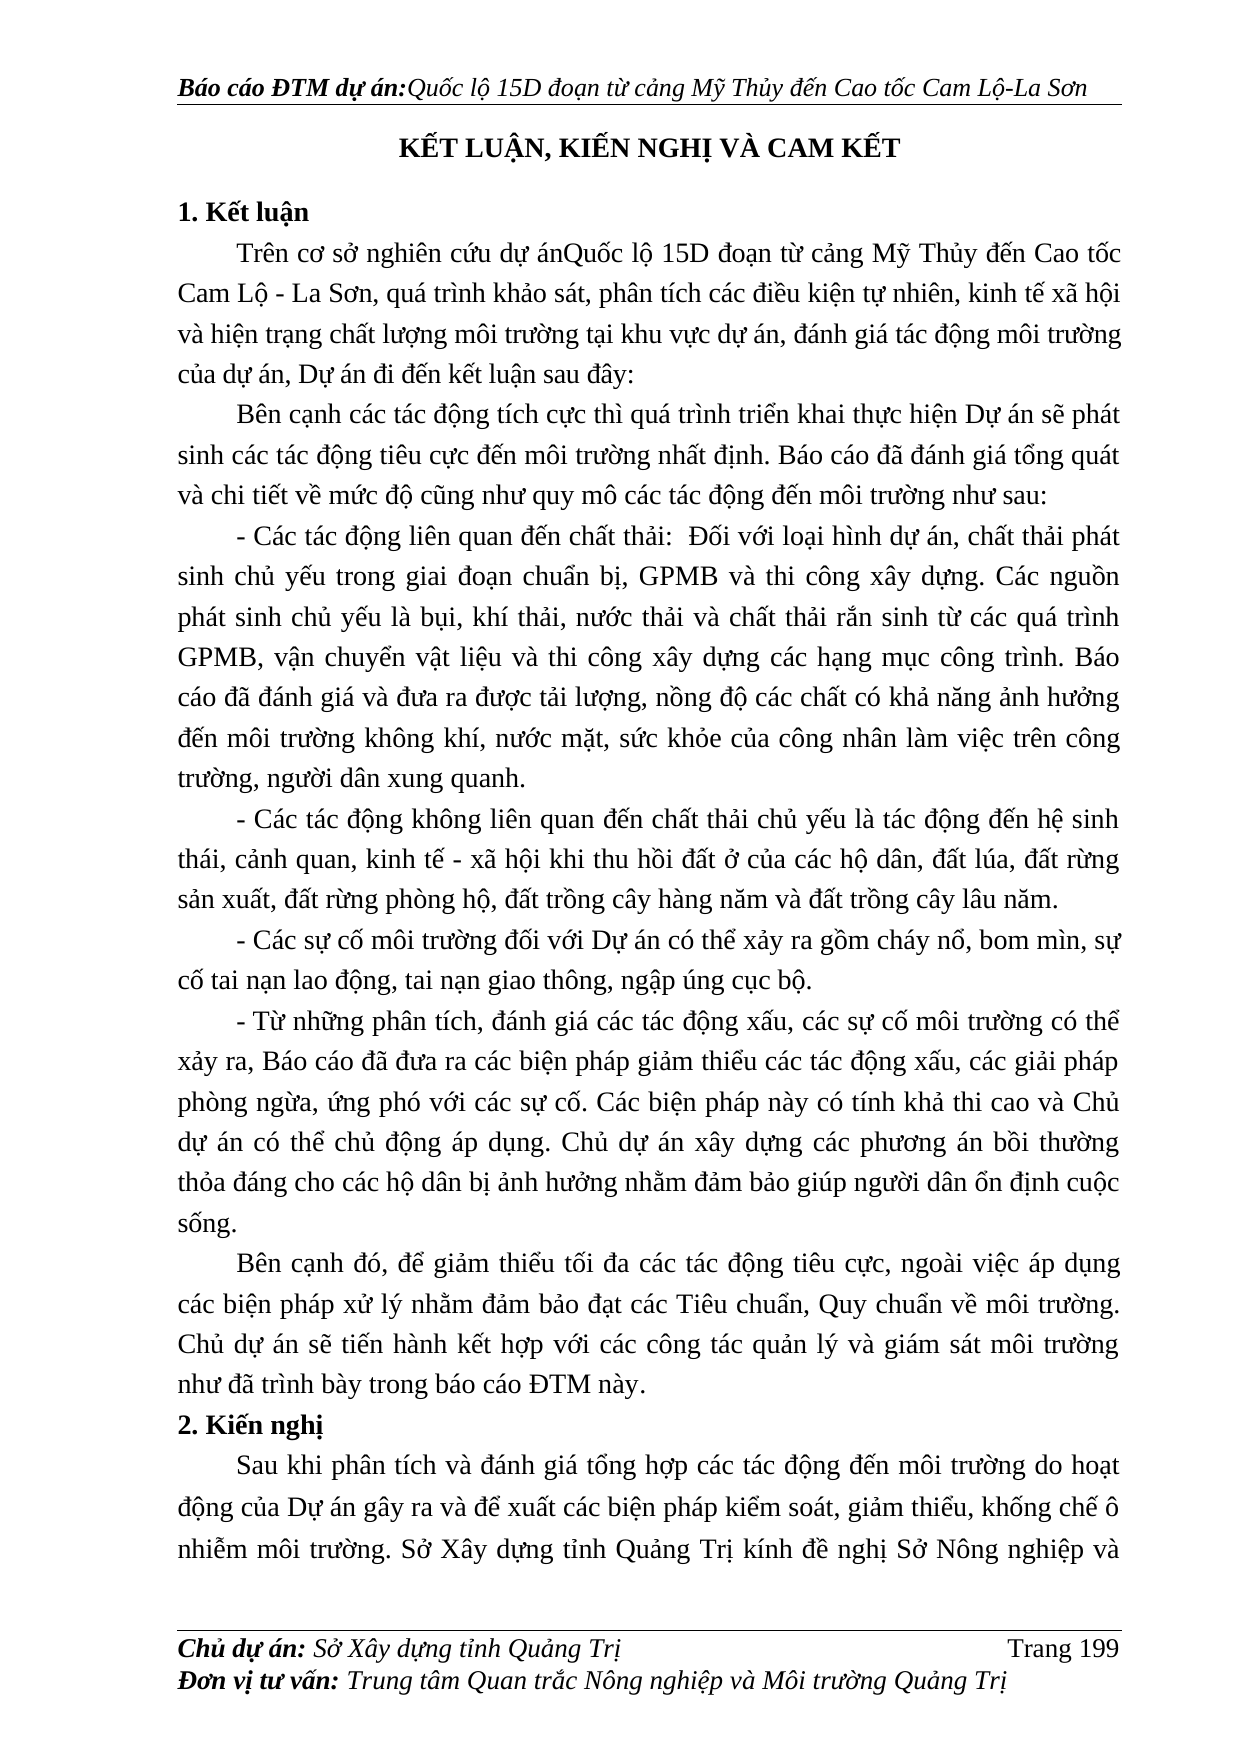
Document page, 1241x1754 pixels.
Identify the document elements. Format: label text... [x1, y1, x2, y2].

text Trên cơ sở nghiên cứu dự ánQuốc lộ 15D đoạn từ cảng Mỹ Thủy đến Cao tốc Cam Lộ - La Sơn, quá trình khảo sát, phân tích các điều kiện tự nhiên, kinh tế xã hội và hiện trạng chất lượng môi trường tại khu vực dự án, đánh giá tác động môi trường của dự án, Dự án đi đến kết luận sau đây: [177, 236, 1122, 389]
text KẾT LUẬN, KIẾN NGHỊ VÀ CAM KẾT [177, 131, 1122, 163]
text - Từ những phân tích, đánh giá các tác động xấu, các sự cố môi trường có thể xảy ra, Báo cáo đã đưa ra các biện pháp giảm thiểu các tác động xấu, các giải pháp phòng ngừa, ứng phó với các sự cố. Các biện pháp này có tính khả thi cao và Chủ dự án có thể chủ động áp dụng. Chủ dự án xây dựng các phương án bồi thường thỏa đáng cho các hộ dân bị ảnh hưởng nhằm đảm bảo giúp người dân ổn định cuộc sống. [177, 1004, 1122, 1238]
text - Các tác động không liên quan đến chất thải chủ yếu là tác động đến hệ sinh thái, cảnh quan, kinh tế - xã hội khi thu hồi đất ở của các hộ dân, đất lúa, đất rừng sản xuất, đất rừng phòng hộ, đất trồng cây hàng năm và đất trồng cây lâu năm. [177, 802, 1122, 915]
text - Các tác động liên quan đến chất thải: Đối với loại hình dự án, chất thải phát sinh chủ yếu trong giai đoạn chuẩn bị, GPMB và thi công xây dựng. Các nguồn phát sinh chủ yếu là bụi, khí thải, nước thải và chất thải rắn sinh từ các quá trình GPMB, vận chuyển vật liệu và thi công xây dựng các hạng mục công trình. Báo cáo đã đánh giá và đưa ra được tải lượng, nồng độ các chất có khả năng ảnh hưởng đến môi trường không khí, nước mặt, sức khỏe của công nhân làm việc trên công trường, người dân xung quanh. [177, 519, 1122, 794]
text - Các sự cố môi trường đối với Dự án có thể xảy ra gồm cháy nổ, bom mìn, sự cố tai nạn lao động, tai nạn giao thông, ngập úng cục bộ. [177, 923, 1122, 996]
text Bên cạnh đó, để giảm thiểu tối đa các tác động tiêu cực, ngoài việc áp dụng các biện pháp xử lý nhằm đảm bảo đạt các Tiêu chuẩn, Quy chuẩn về môi trường. Chủ dự án sẽ tiến hành kết hợp với các công tác quản lý và giám sát môi trường như đã trình bày trong báo cáo ĐTM này. [177, 1246, 1122, 1400]
text Bên cạnh các tác động tích cực thì quá trình triển khai thực hiện Dự án sẽ phát sinh các tác động tiêu cực đến môi trường nhất định. Báo cáo đã đánh giá tổng quát và chi tiết về mức độ cũng như quy mô các tác động đến môi trường như sau: [177, 398, 1122, 511]
subtitle 1. Kết luận [177, 196, 1122, 228]
subtitle 2. Kiến nghị [177, 1408, 1122, 1440]
